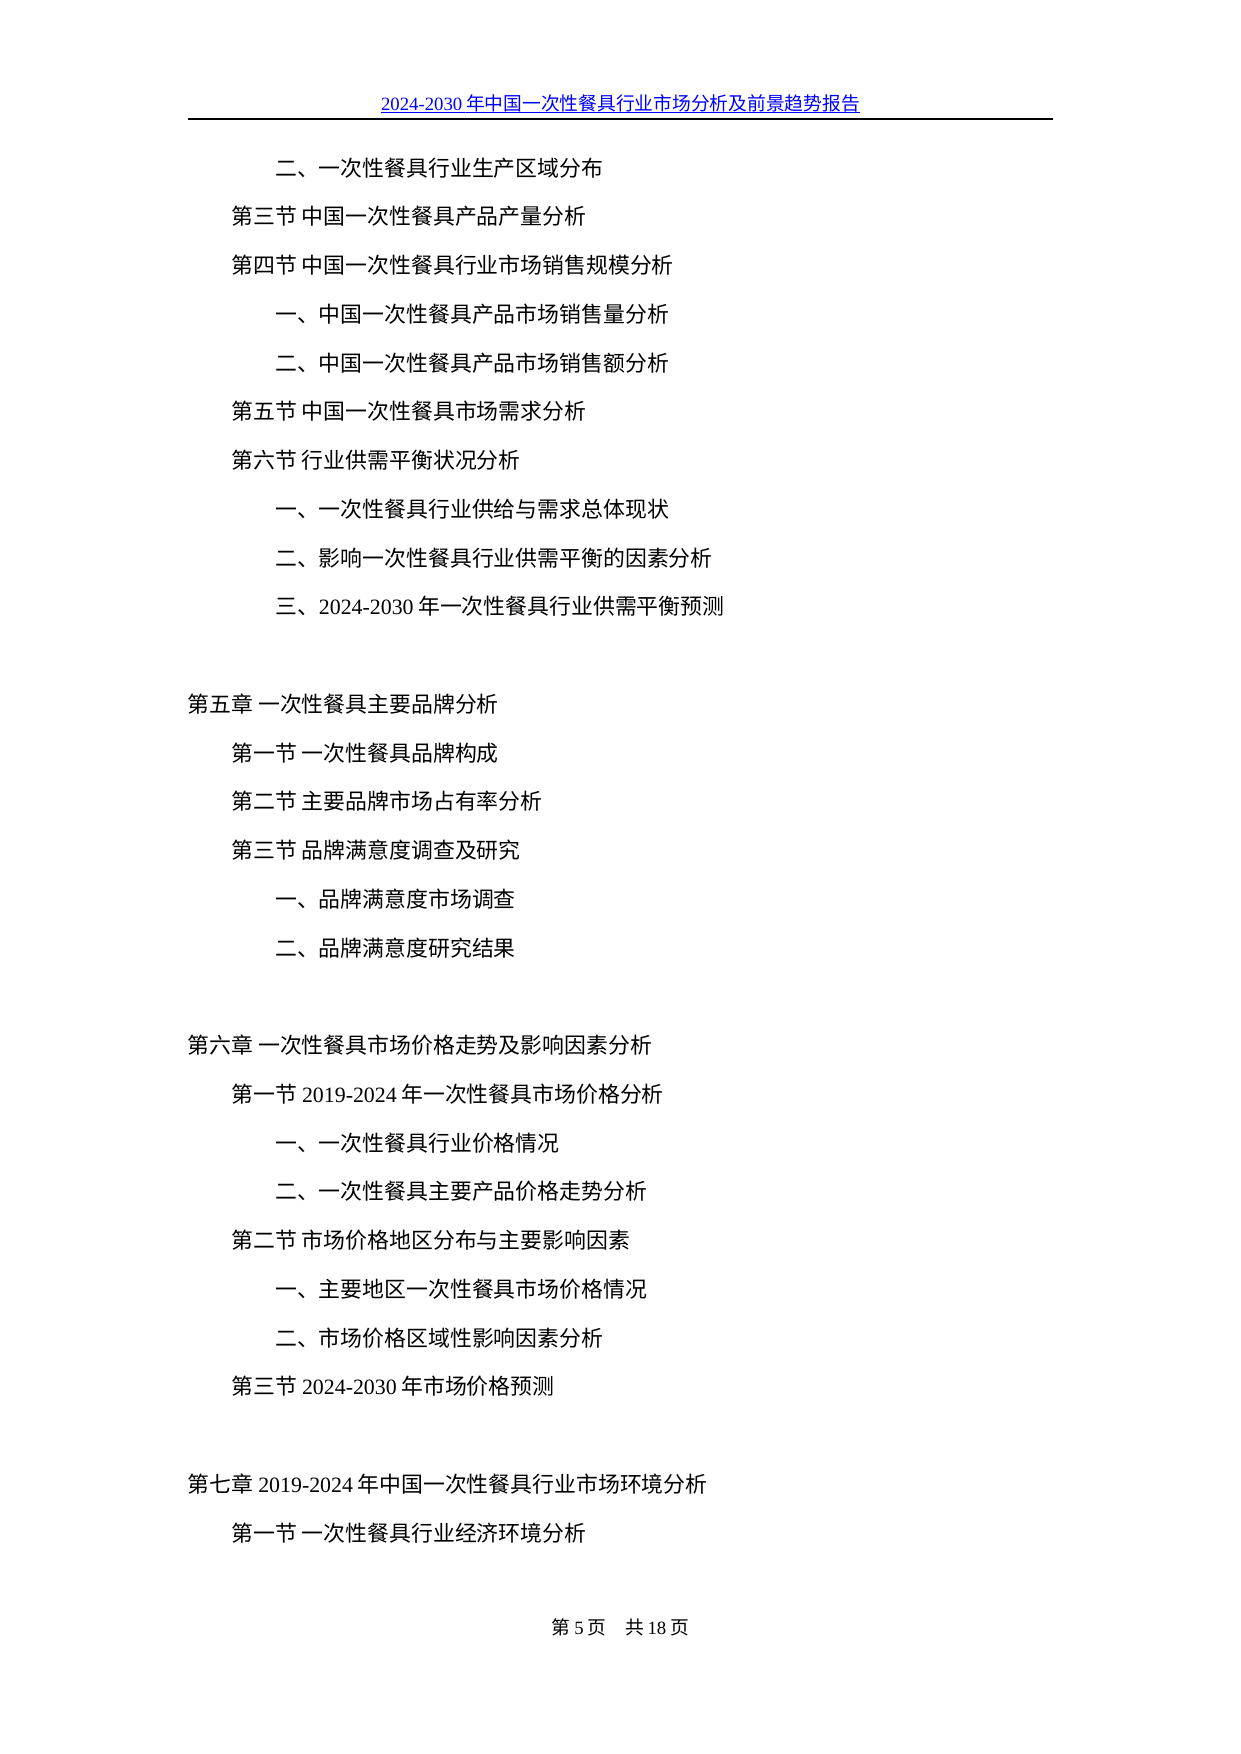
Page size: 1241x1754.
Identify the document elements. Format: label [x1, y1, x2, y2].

text [187, 150, 1053, 1548]
